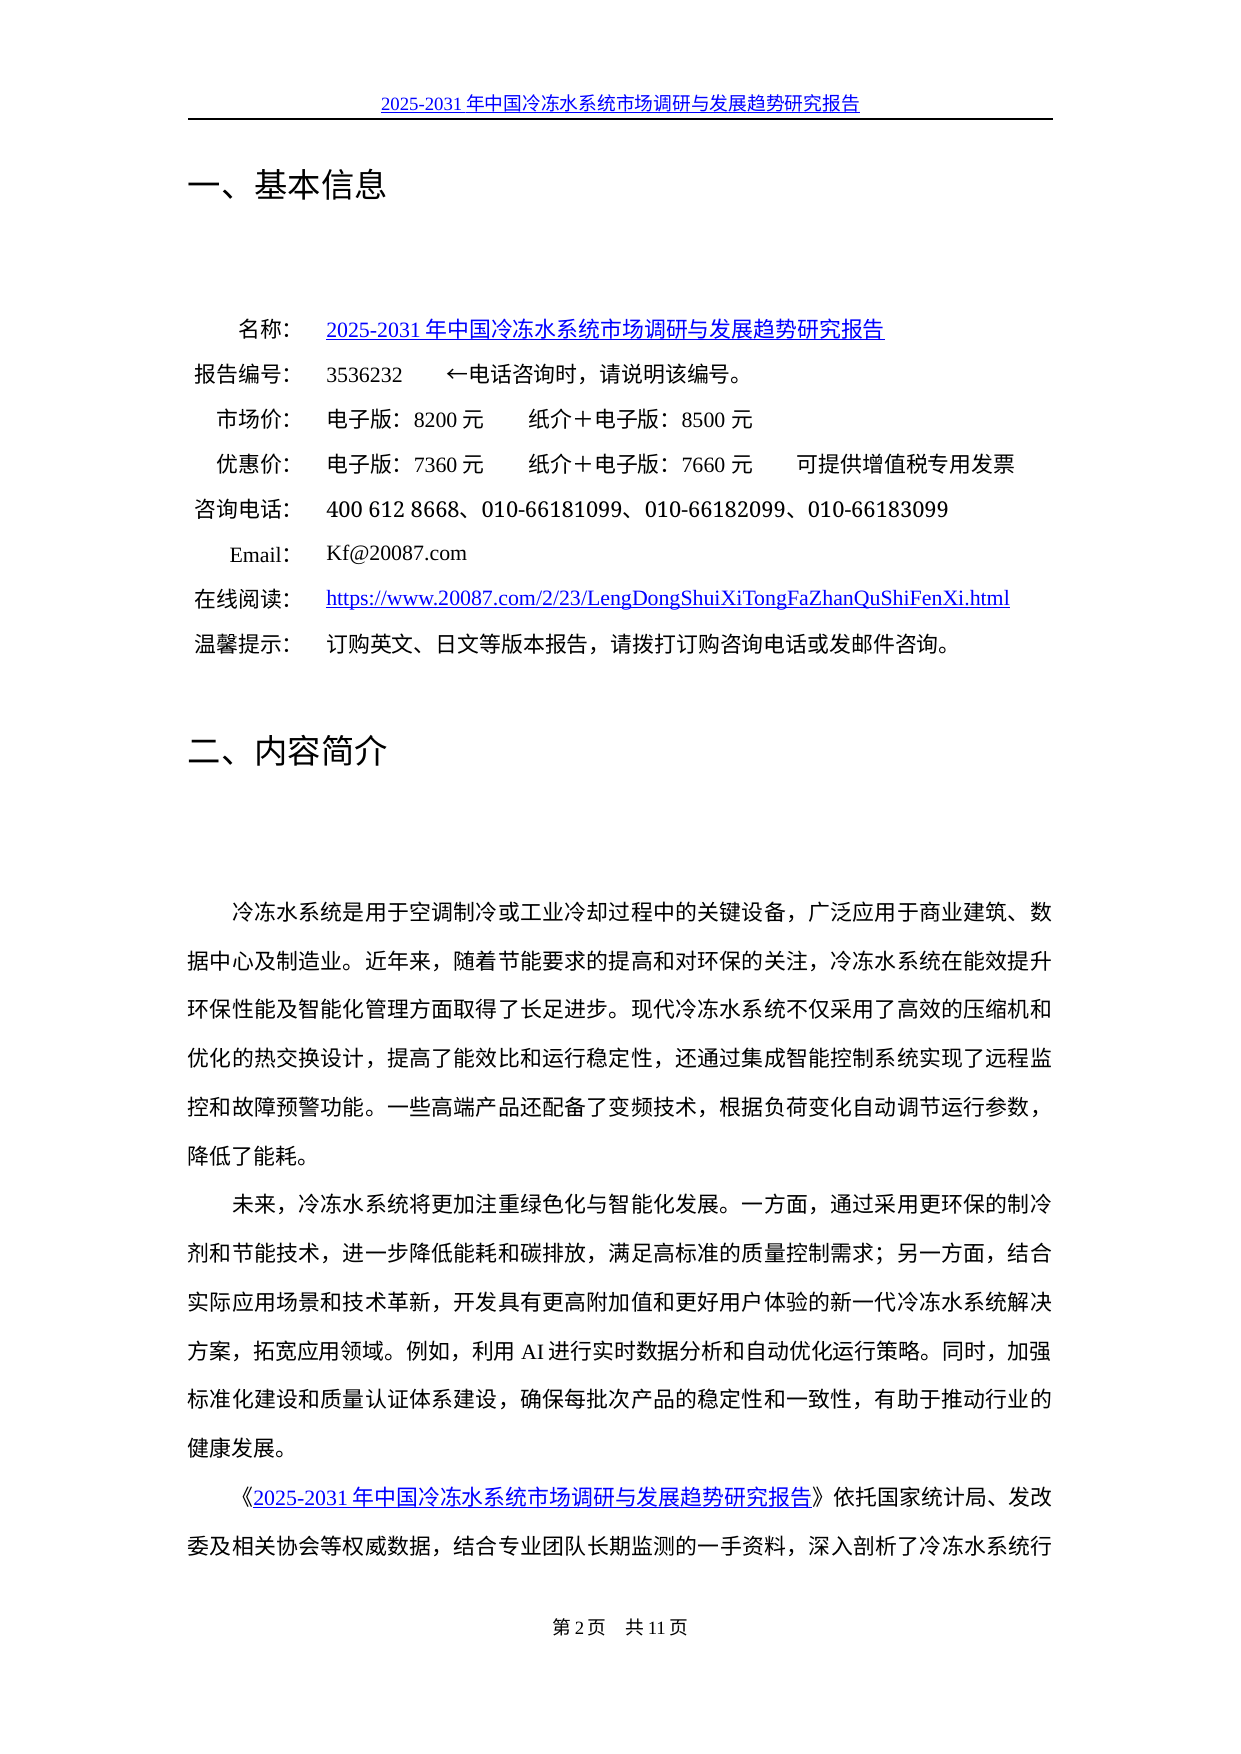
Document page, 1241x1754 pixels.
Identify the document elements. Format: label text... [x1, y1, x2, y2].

title 一、基本信息 [187, 150, 1053, 215]
table_cell 优惠价： [167, 447, 315, 492]
table_cell 400 612 8668、010-66181099、010-66182099、010-66183099 [315, 492, 1073, 537]
table_cell 3536232 ←电话咨询时，请说明该编号。 [315, 357, 1073, 402]
table_cell 在线阅读： [167, 582, 315, 627]
table_cell 电子版：8200 元 纸介＋电子版：8500 元 [315, 402, 1073, 447]
table_cell [315, 582, 1073, 627]
table_cell 订购英文、日文等版本报告，请拨打订购咨询电话或发邮件咨询。 [315, 627, 1073, 672]
table_cell 电子版：7360 元 纸介＋电子版：7660 元 可提供增值税专用发票 [315, 447, 1073, 492]
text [187, 894, 1053, 1561]
table_header 2025-2031年中国冷冻水系统市场调研与发展趋势研究报告 [315, 312, 1073, 357]
table_cell 市场价： [167, 402, 315, 447]
table_cell 报告编号： [167, 357, 315, 402]
table_cell Email： [167, 537, 315, 582]
table_cell 咨询电话： [167, 492, 315, 537]
table_cell Kf@20087.com [315, 537, 1073, 582]
table_header 名称： [167, 312, 315, 357]
title 二、内容简介 [187, 717, 1053, 782]
table_cell 温馨提示： [167, 627, 315, 672]
